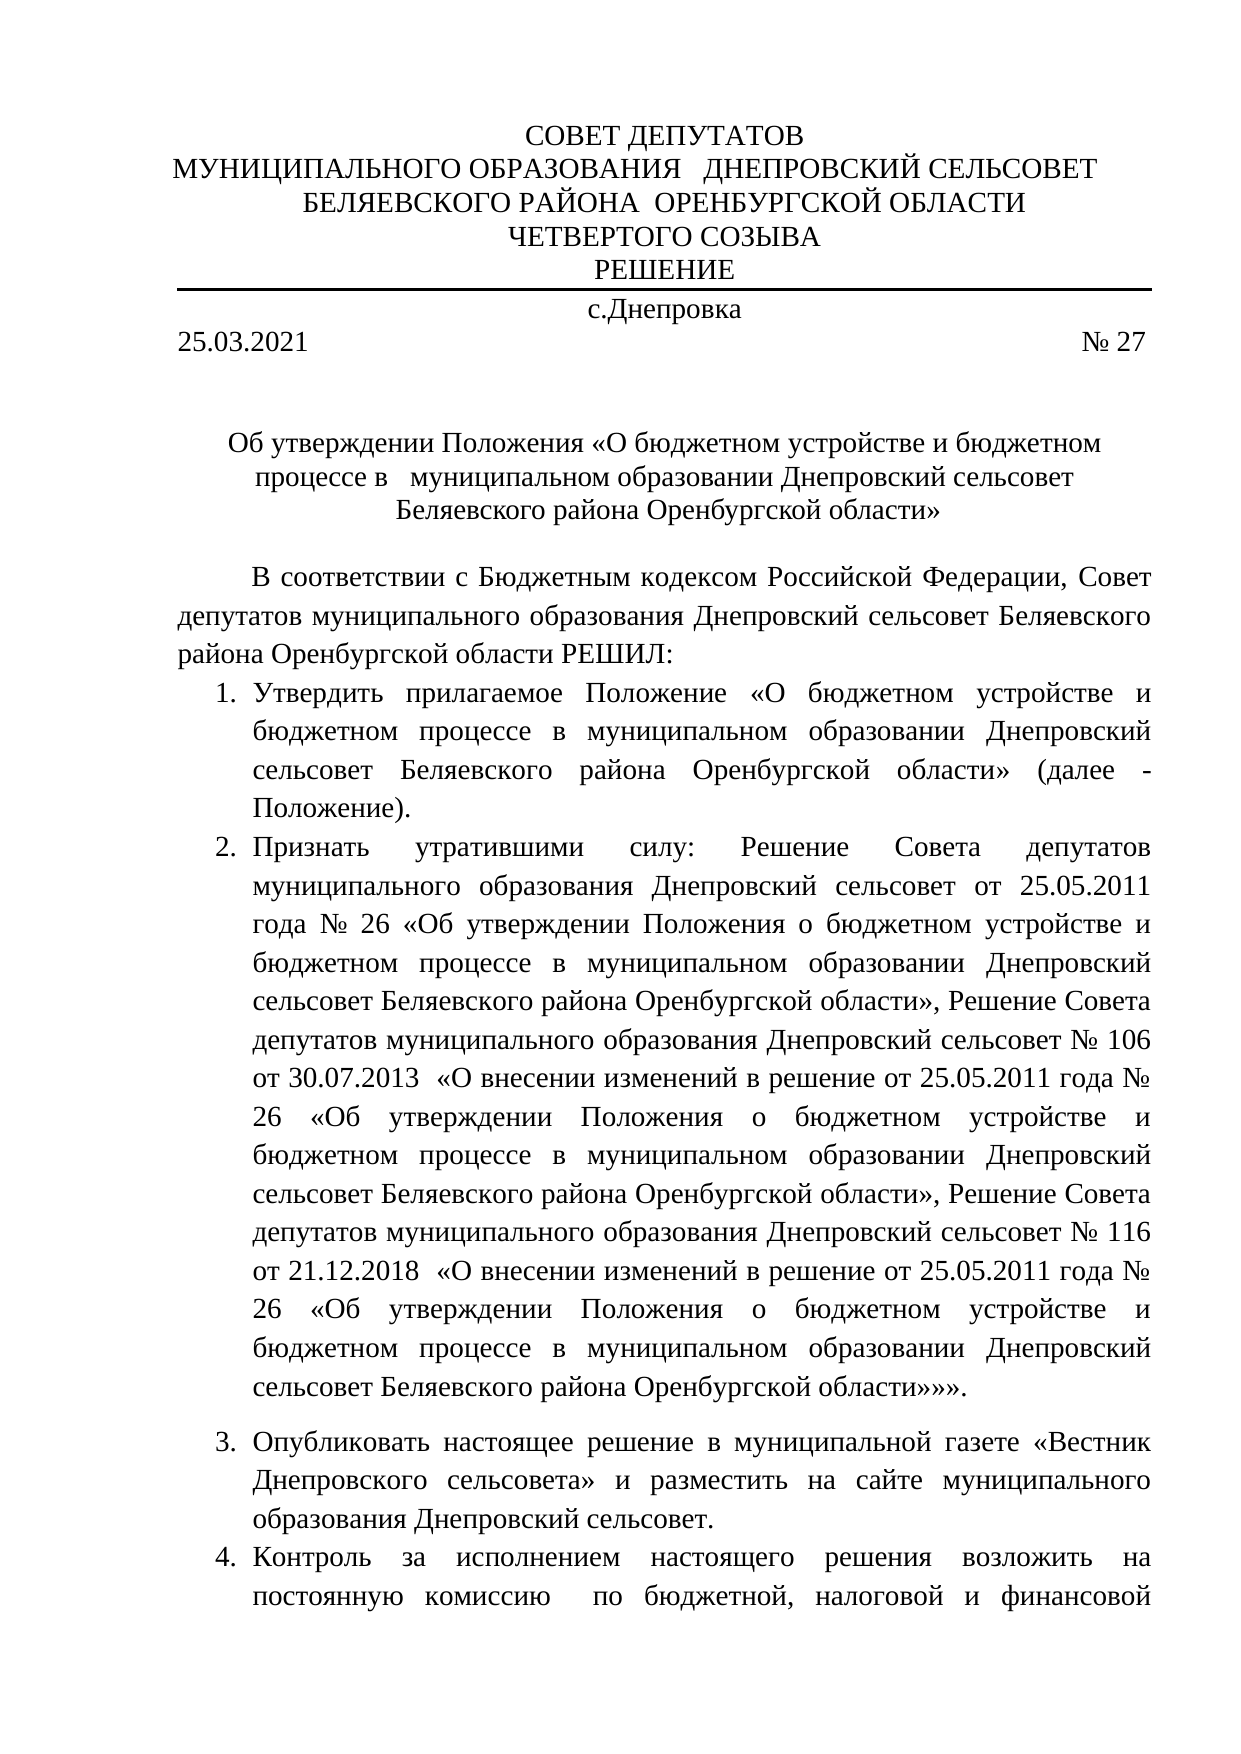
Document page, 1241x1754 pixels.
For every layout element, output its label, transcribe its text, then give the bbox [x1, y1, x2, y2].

text МУНИЦИПАЛЬНОГО ОБРАЗОВАНИЯ ДНЕПРОВСКИЙ СЕЛЬСОВЕТ [118, 152, 1152, 185]
list Опубликовать настоящее решение в муниципальной газете «Вестник Днепровского сельсовета» и разместить на сайте муниципального образования Днепровский сельсовет. [215, 1424, 1152, 1534]
text с.Днепровка [177, 291, 1152, 324]
subtitle Беляевского района Оренбургской области» [177, 492, 1152, 526]
text 25.03.2021 № 27 [177, 324, 1152, 358]
text ЧЕТВЕРТОГО СОЗЫВА [177, 219, 1152, 252]
text БЕЛЯЕВСКОГО РАЙОНА ОРЕНБУРГСКОЙ ОБЛАСТИ [177, 185, 1152, 219]
text СОВЕТ ДЕПУТАТОВ [177, 118, 1152, 152]
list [215, 1539, 1152, 1612]
text РЕШЕНИЕ [177, 252, 1152, 288]
subtitle Об утверждении Положения «О бюджетном устройстве и бюджетном процессе в муниципальном образовании Днепровский сельсовет [177, 425, 1152, 492]
list Признать утратившими силу: Решение Совета депутатов муниципального образования Днепровский сельсовет от 25.05.2011 года № 26 «Об утверждении Положения о бюджетном устройстве и бюджетном процессе в муниципальном образовании Днепровский сельсовет Беляевского района Оренбургской области», Решение Совета депутатов муниципального образования Днепровский сельсовет № 106 от 30.07.2013 «О внесении изменений в решение от 25.05.2011 года № 26 «Об утверждении Положения о бюджетном устройстве и бюджетном процессе в муниципальном образовании Днепровский сельсовет Беляевского района Оренбургской области», Решение Совета депутатов муниципального образования Днепровский сельсовет № 116 от 21.12.2018 «О внесении изменений в решение от 25.05.2011 года № 26 «Об утверждении Положения о бюджетном устройстве и бюджетном процессе в муниципальном образовании Днепровский сельсовет Беляевского района Оренбургской области»»». [215, 829, 1152, 1402]
text В соответствии с Бюджетным кодексом Российской Федерации, Совет депутатов муниципального образования Днепровский сельсовет Беляевского района Оренбургской области РЕШИЛ: [177, 559, 1152, 670]
list Утвердить прилагаемое Положение «О бюджетном устройстве и бюджетном процессе в муниципальном образовании Днепровский сельсовет Беляевского района Оренбургской области» (далее - Положение). [215, 675, 1152, 824]
